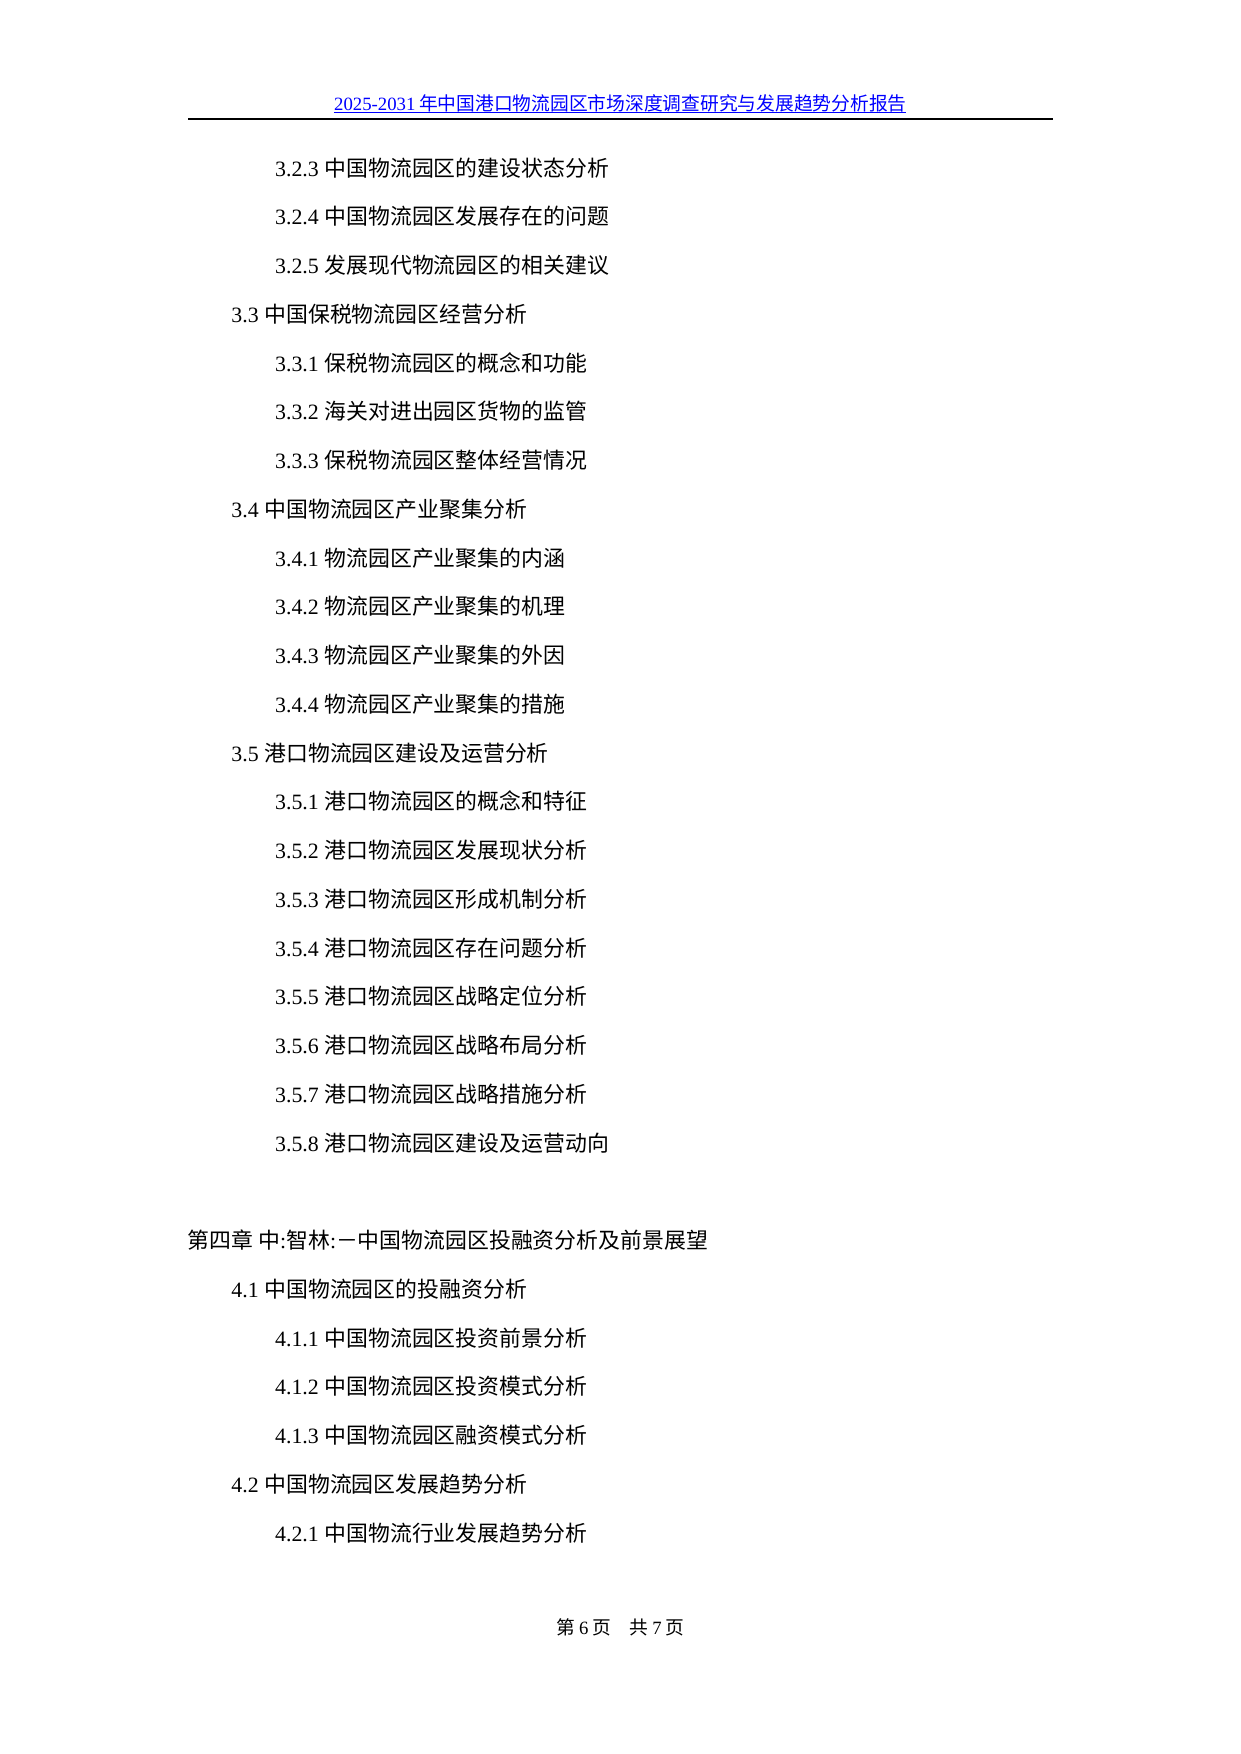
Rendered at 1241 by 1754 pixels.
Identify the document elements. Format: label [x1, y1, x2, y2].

text [187, 150, 1053, 1548]
